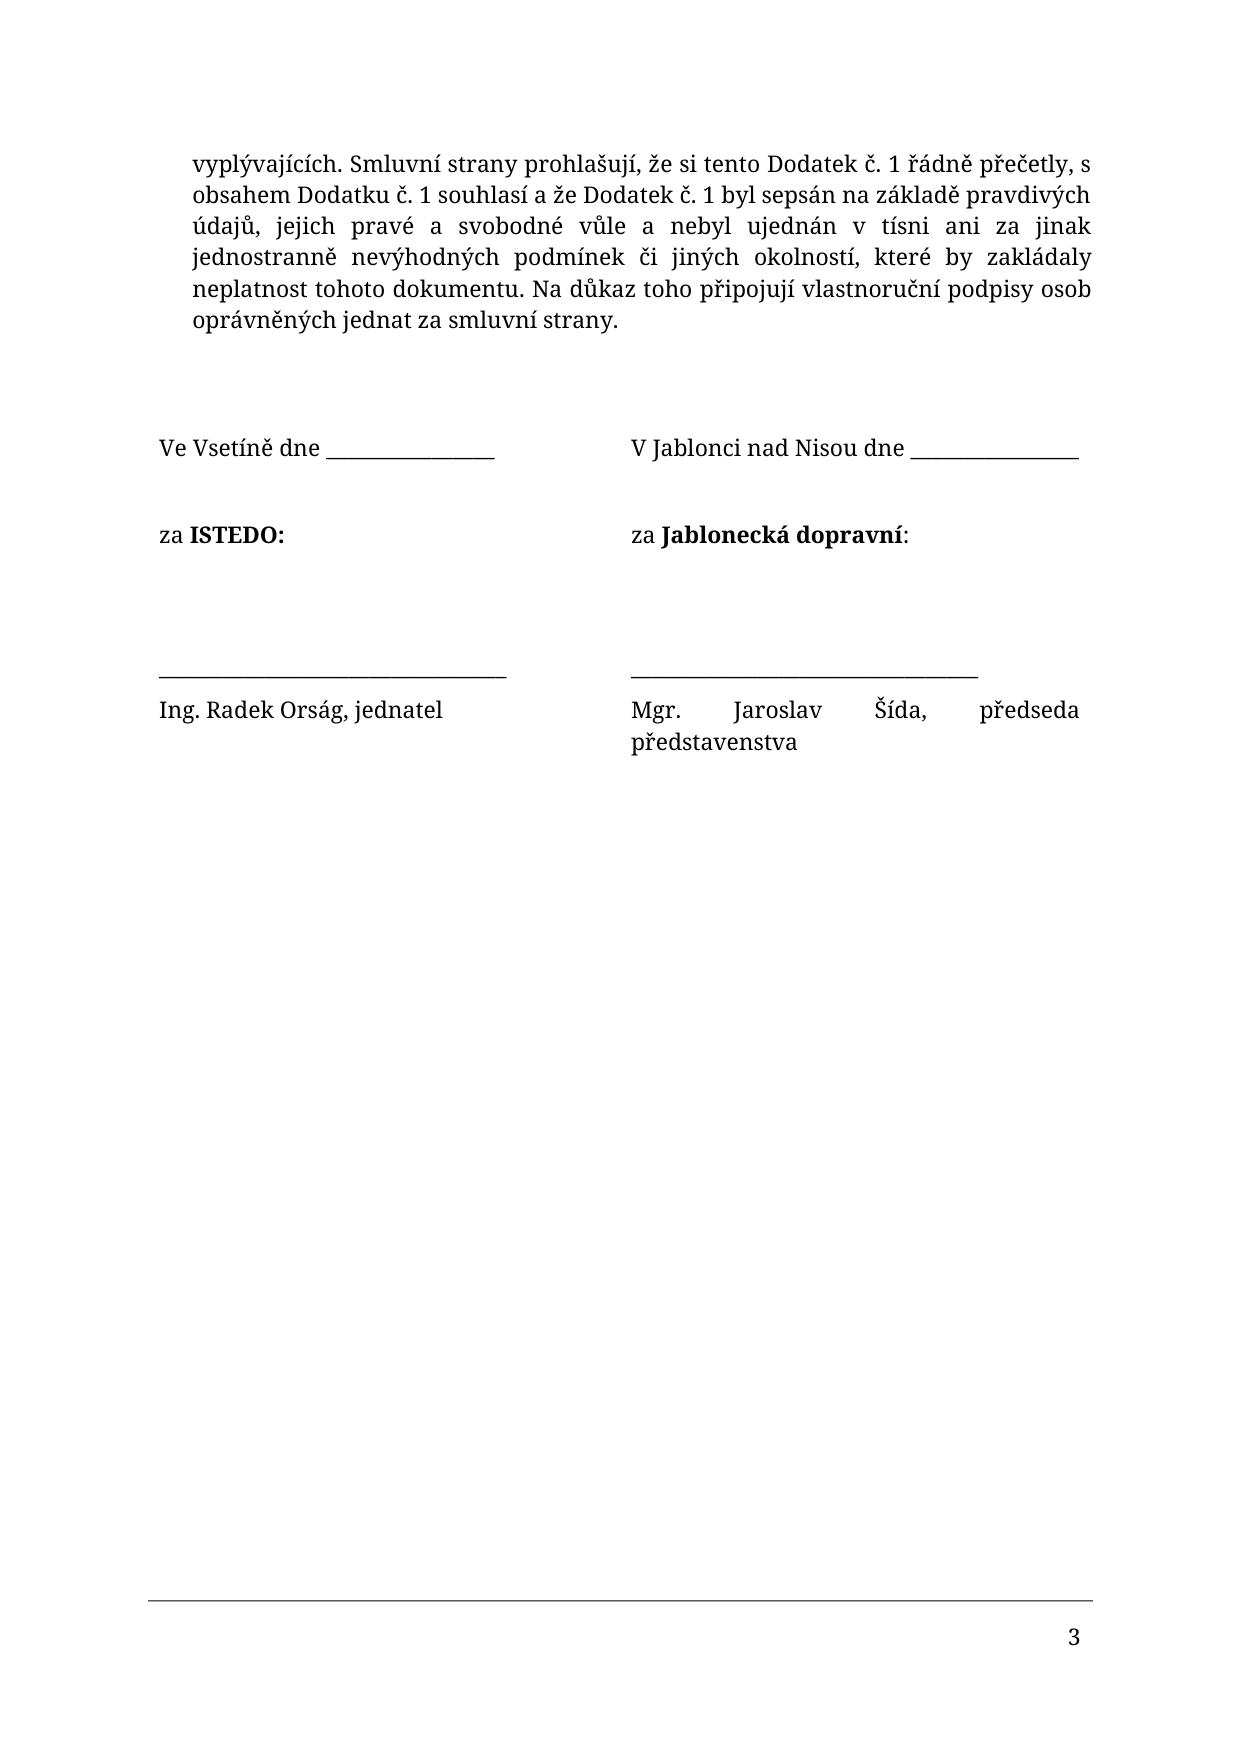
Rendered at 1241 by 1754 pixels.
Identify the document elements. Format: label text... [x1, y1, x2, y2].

table_cell Mgr. Jaroslav Šída, předseda představenstva [620, 694, 1092, 769]
table_cell za Jablonecká dopravní: _________________________________ [620, 476, 1092, 694]
table_header V Jablonci nad Nisou dne ________________ [620, 432, 1092, 476]
table_cell za ISTEDO: _________________________________ [148, 476, 619, 694]
table_header Ve Vsetíně dne ________________ [148, 432, 619, 476]
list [154, 148, 1093, 335]
table_cell Ing. Radek Orság, jednatel [148, 694, 619, 769]
